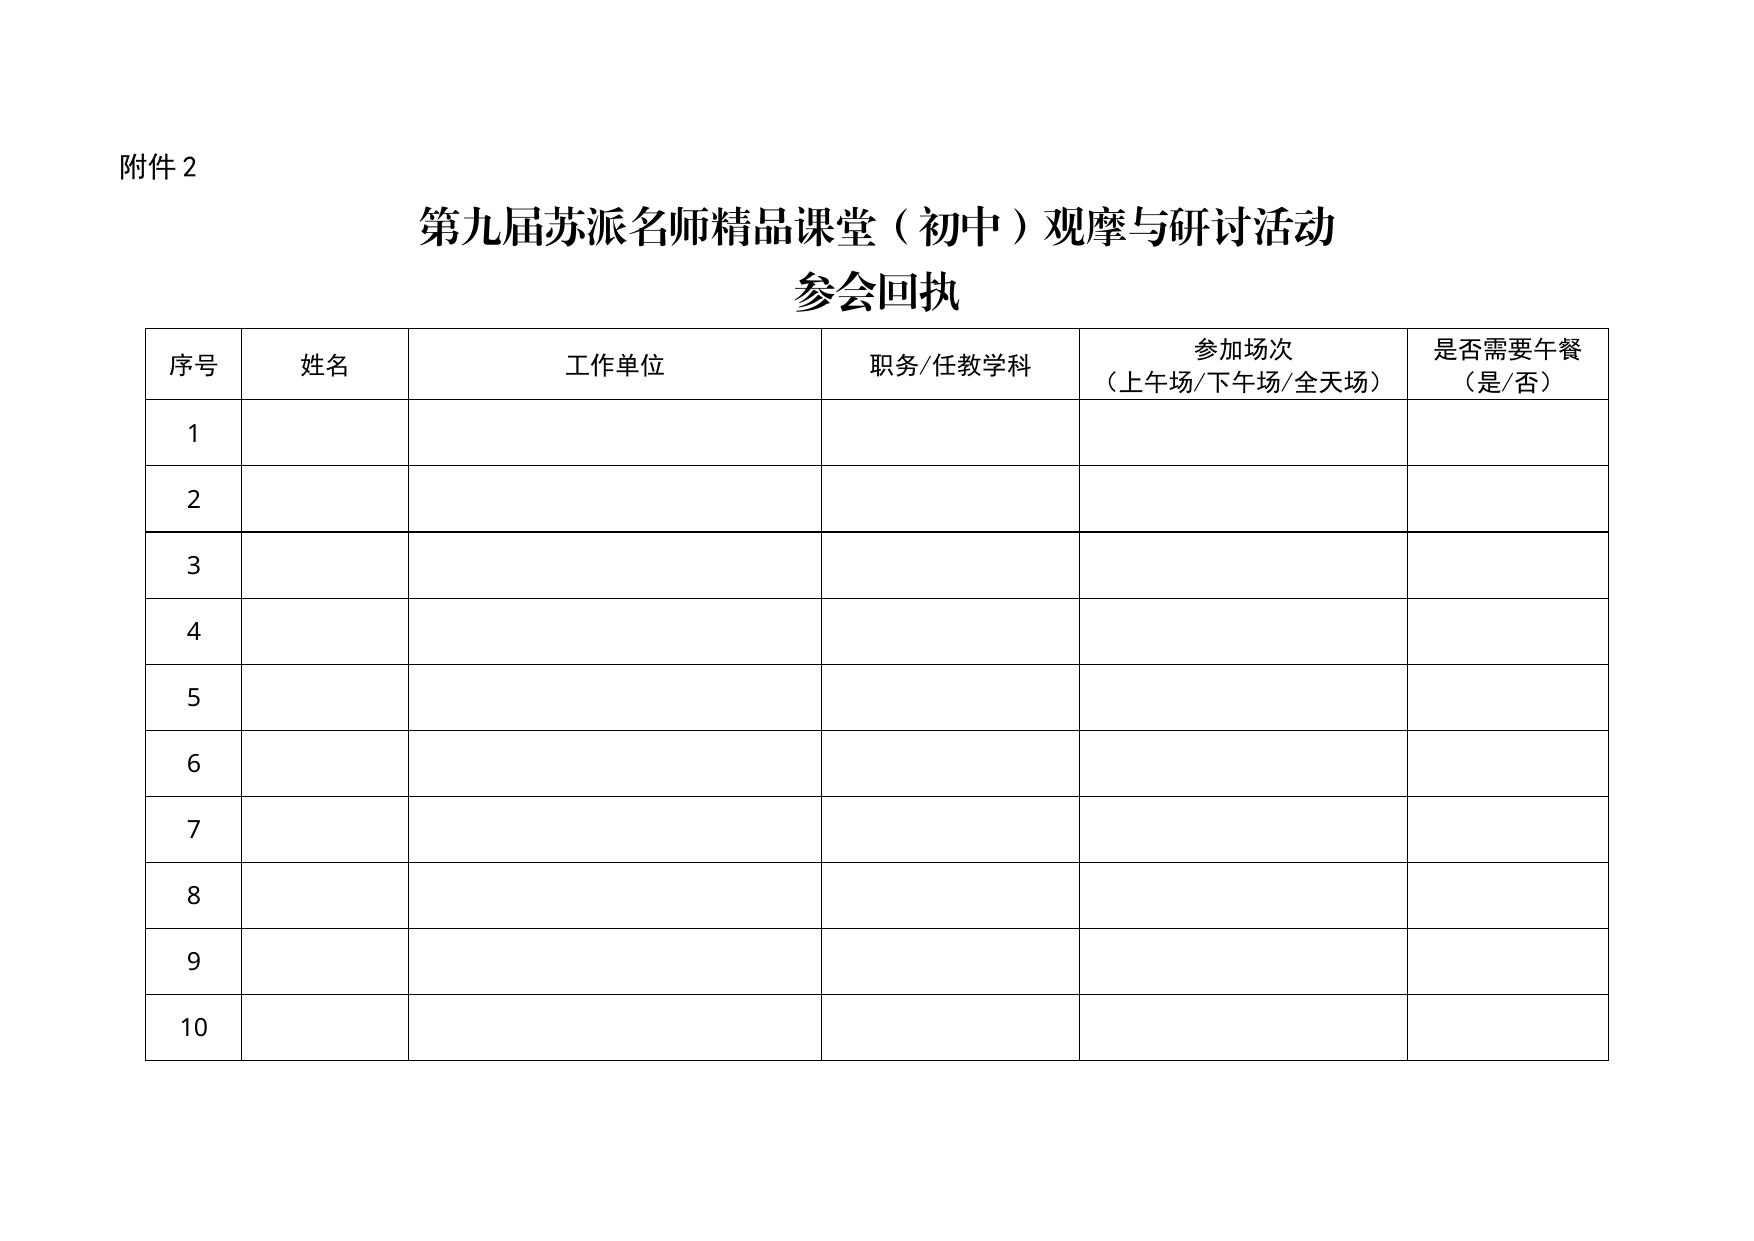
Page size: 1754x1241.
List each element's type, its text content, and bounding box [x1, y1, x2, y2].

table_header 工作单位 [409, 329, 821, 399]
table_cell 5 [146, 665, 241, 729]
table_cell [822, 863, 1079, 928]
text 参会回执 [118, 263, 1636, 328]
table_cell [1408, 863, 1608, 928]
table_cell [1080, 533, 1407, 597]
table_cell [1408, 797, 1608, 862]
table_cell 3 [146, 533, 241, 597]
table_cell [409, 599, 821, 663]
table_cell [1080, 599, 1407, 663]
table_header 职务/任教学科 [822, 329, 1079, 399]
table_cell [242, 995, 408, 1060]
table_cell 2 [146, 466, 241, 531]
table_cell 8 [146, 863, 241, 928]
table_cell [409, 797, 821, 862]
table_cell [242, 599, 408, 663]
table_cell [822, 400, 1079, 465]
table_cell [409, 995, 821, 1060]
table_cell [1080, 731, 1407, 796]
table_cell [409, 400, 821, 465]
table_cell 7 [146, 797, 241, 862]
table_cell [1408, 665, 1608, 729]
table_cell [822, 797, 1079, 862]
table_cell [1080, 466, 1407, 531]
table_cell 9 [146, 929, 241, 994]
table_cell [1408, 929, 1608, 994]
table_cell [242, 665, 408, 729]
table_cell [242, 863, 408, 928]
table_header 姓名 [242, 329, 408, 399]
table_cell [822, 665, 1079, 729]
table_cell [1080, 665, 1407, 729]
table_cell [1408, 599, 1608, 663]
table_cell [822, 995, 1079, 1060]
text 第九届苏派名师精品课堂（初中）观摩与研讨活动 [118, 198, 1636, 263]
table_cell [1408, 731, 1608, 796]
table_cell [242, 466, 408, 531]
table_cell [822, 929, 1079, 994]
table_cell 6 [146, 731, 241, 796]
text 附件2 [118, 133, 1636, 198]
table_cell 4 [146, 599, 241, 663]
table_cell [242, 929, 408, 994]
table_cell [1080, 400, 1407, 465]
table_cell [409, 665, 821, 729]
table_cell [822, 466, 1079, 531]
table_cell [822, 731, 1079, 796]
table_cell [1408, 533, 1608, 597]
table_cell [242, 797, 408, 862]
table_cell [242, 533, 408, 597]
table_cell [822, 599, 1079, 663]
table_cell [409, 731, 821, 796]
table_cell [1408, 400, 1608, 465]
table_cell [1080, 863, 1407, 928]
table_cell [242, 731, 408, 796]
table_cell 1 [146, 400, 241, 465]
table_cell [409, 466, 821, 531]
table_cell [1080, 929, 1407, 994]
table_header 序号 [146, 329, 241, 399]
table_cell [822, 533, 1079, 597]
table_header 是否需要午餐（是/否） [1408, 329, 1608, 399]
table_cell 10 [146, 995, 241, 1060]
table_cell [1408, 995, 1608, 1060]
table_cell [1408, 466, 1608, 531]
table_cell [1080, 797, 1407, 862]
table_cell [1080, 995, 1407, 1060]
table_cell [409, 929, 821, 994]
table_cell [409, 533, 821, 597]
table_header 参加场次 （上午场/下午场/全天场） [1080, 329, 1407, 399]
table_cell [242, 400, 408, 465]
table_cell [409, 863, 821, 928]
